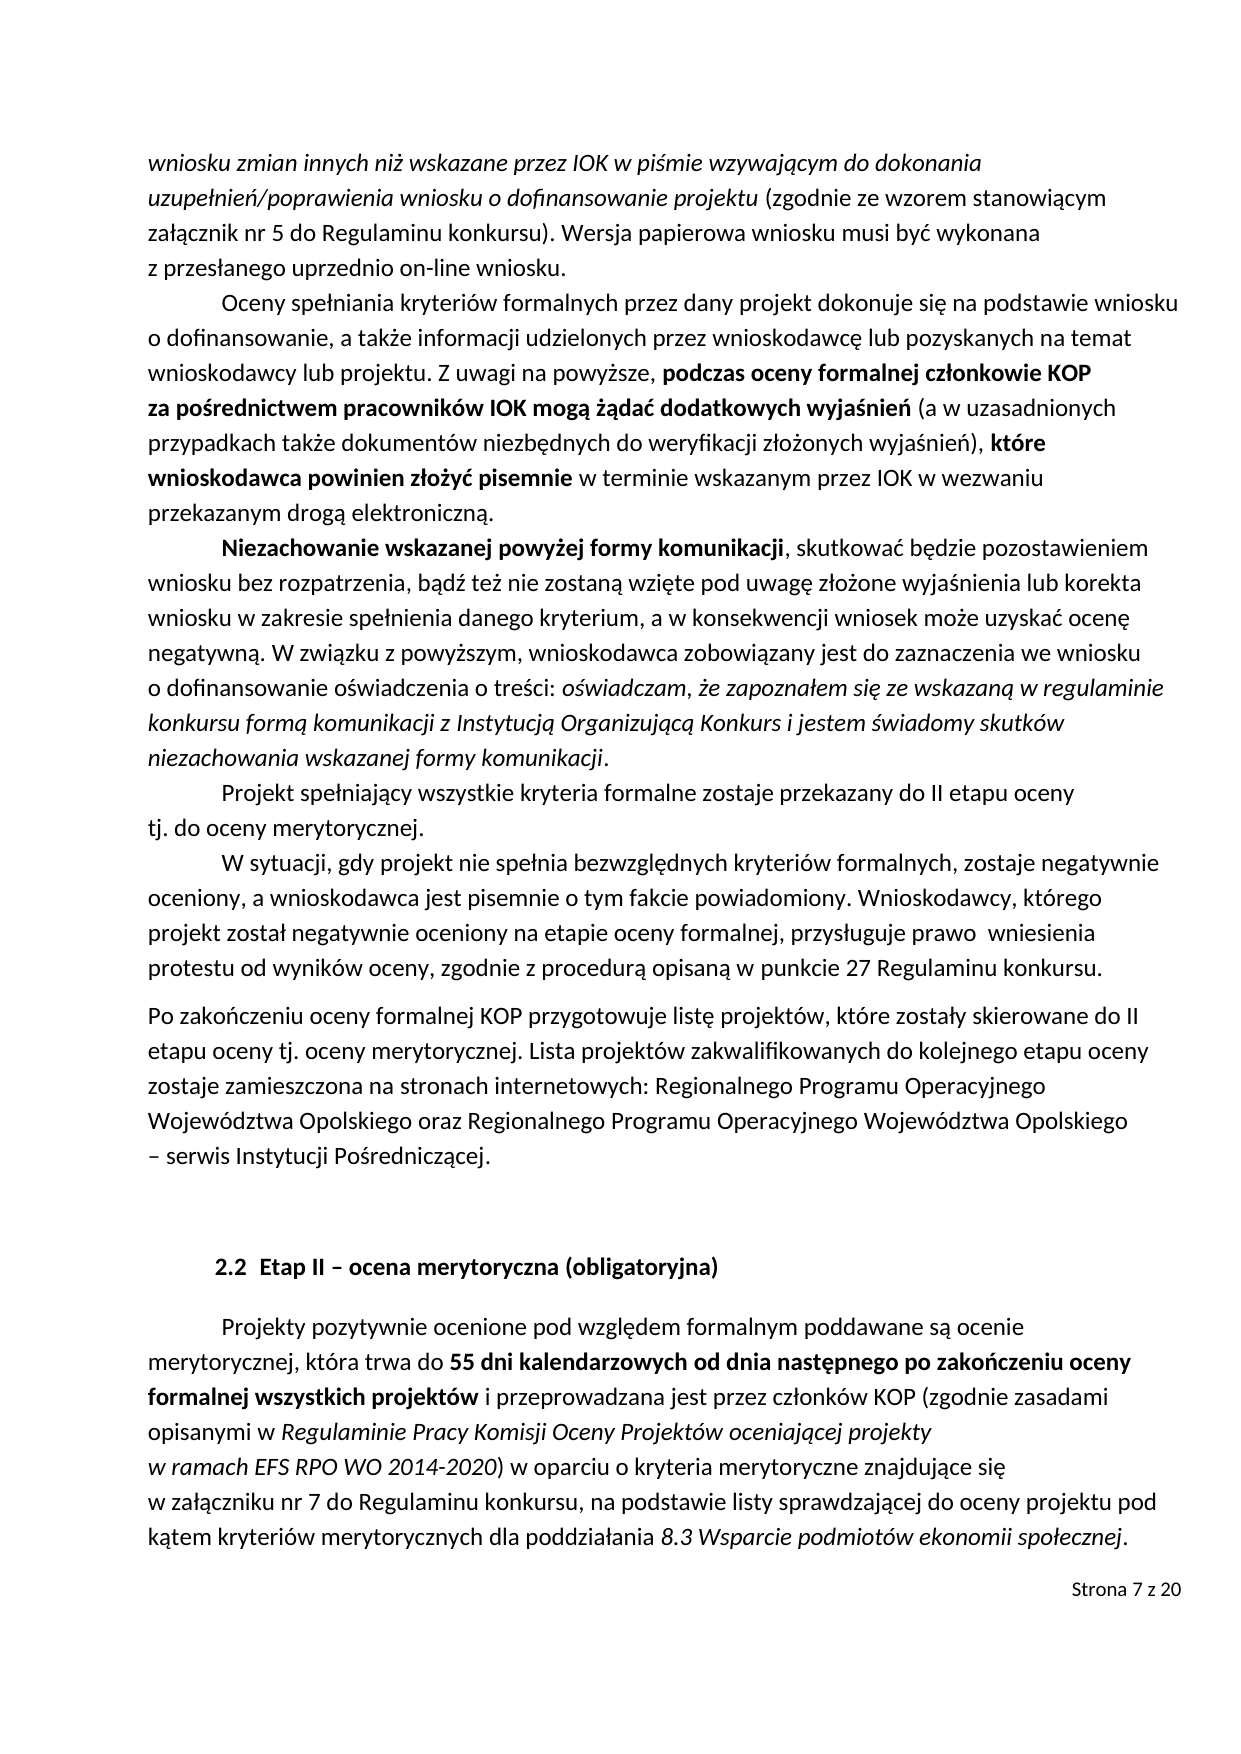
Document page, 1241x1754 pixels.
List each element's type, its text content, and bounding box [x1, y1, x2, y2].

text Projekt spełniający wszystkie kryteria formalne zostaje przekazany do II etapu oceny tj. do oceny merytorycznej. [148, 778, 1181, 843]
subtitle Etap II – ocena merytoryczna (obligatoryjna) [214, 1251, 1181, 1282]
text Niezachowanie wskazanej powyżej formy komunikacji, skutkować będzie pozostawieniem wniosku bez rozpatrzenia, bądź też nie zostaną wzięte pod uwagę złożone wyjaśnienia lub korekta wniosku w zakresie spełnienia danego kryterium, a w konsekwencji wniosek może uzyskać ocenę negatywną. W związku z powyższym, wnioskodawca zobowiązany jest do zaznaczenia we wniosku o dofinansowanie oświadczenia o treści: oświadczam, że zapoznałem się ze wskazaną w regulaminie konkursu formą komunikacji z Instytucją Organizującą Konkurs i jestem świadomy skutków niezachowania wskazanej formy komunikacji. [148, 533, 1181, 773]
text Oceny spełniania kryteriów formalnych przez dany projekt dokonuje się na podstawie wniosku o dofinansowanie, a także informacji udzielonych przez wnioskodawcę lub pozyskanych na temat wnioskodawcy lub projektu. Z uwagi na powyższe, podczas oceny formalnej członkowie KOP za pośrednictwem pracowników IOK mogą żądać dodatkowych wyjaśnień (a w uzasadnionych przypadkach także dokumentów niezbędnych do weryfikacji złożonych wyjaśnień), które wnioskodawca powinien złożyć pisemnie w terminie wskazanym przez IOK w wezwaniu przekazanym drogą elektroniczną. [148, 288, 1181, 528]
list Po zakończeniu oceny formalnej KOP przygotowuje listę projektów, które zostały skierowane do II etapu oceny tj. oceny merytorycznej. Lista projektów zakwalifikowanych do kolejnego etapu oceny zostaje zamieszczona na stronach internetowych: Regionalnego Programu Operacyjnego Województwa Opolskiego oraz Regionalnego Programu Operacyjnego Województwa Opolskiego – serwis Instytucji Pośredniczącej. [148, 1000, 1181, 1171]
text Projekty pozytywnie ocenione pod względem formalnym poddawane są ocenie merytorycznej, która trwa do 55 dni kalendarzowych od dnia następnego po zakończeniu oceny formalnej wszystkich projektów i przeprowadzana jest przez członków KOP (zgodnie zasadami opisanymi w Regulaminie Pracy Komisji Oceny Projektów oceniającej projekty w ramach EFS RPO WO 2014-2020) w oparciu o kryteria merytoryczne znajdujące się w załączniku nr 7 do Regulaminu konkursu, na podstawie listy sprawdzającej do oceny projektu pod kątem kryteriów merytorycznych dla poddziałania 8.3 Wsparcie podmiotów ekonomii społecznej. [148, 1311, 1181, 1552]
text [148, 148, 1181, 283]
text W sytuacji, gdy projekt nie spełnia bezwzględnych kryteriów formalnych, zostaje negatywnie oceniony, a wnioskodawca jest pisemnie o tym fakcie powiadomiony. Wnioskodawcy, którego projekt został negatywnie oceniony na etapie oceny formalnej, przysługuje prawo wniesienia protestu od wyników oceny, zgodnie z procedurą opisaną w punkcie 27 Regulaminu konkursu. [148, 848, 1181, 983]
